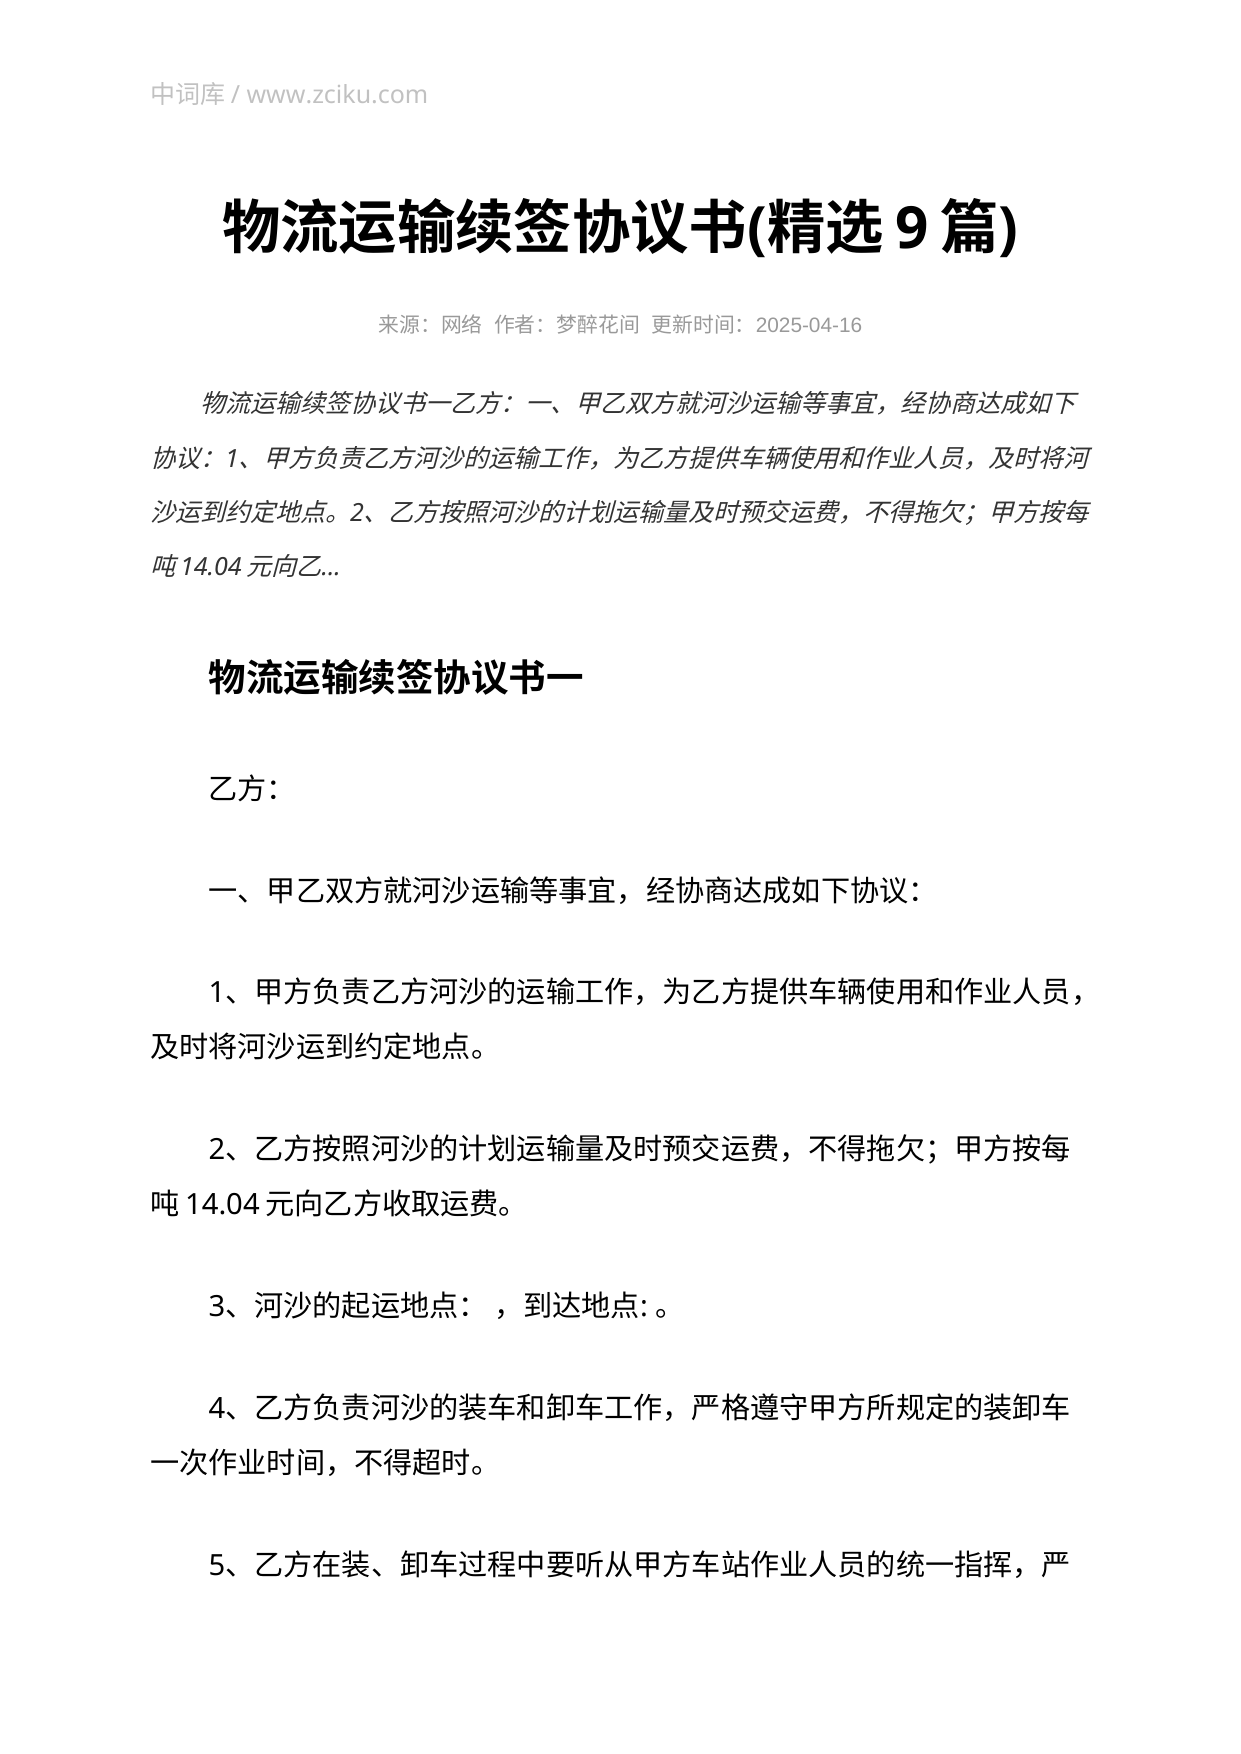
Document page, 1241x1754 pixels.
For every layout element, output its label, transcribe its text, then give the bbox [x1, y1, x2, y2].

text 2、乙方按照河沙的计划运输量及时预交运费，不得拖欠；甲方按每吨14.04元向乙方收取运费。 [150, 1126, 1090, 1223]
text 3、河沙的起运地点： ，到达地点: 。 [150, 1283, 1090, 1325]
text 来源：网络 作者：梦醉花间 更新时间：2025-04-16 [150, 313, 1090, 337]
text 乙方： [150, 766, 1090, 808]
text 一、甲乙双方就河沙运输等事宜，经协商达成如下协议： [150, 867, 1090, 909]
text 物流运输续签协议书一 [150, 648, 1090, 702]
text 1、甲方负责乙方河沙的运输工作，为乙方提供车辆使用和作业人员，及时将河沙运到约定地点。 [150, 969, 1090, 1066]
subtitle 物流运输续签协议书(精选9篇) [150, 181, 1090, 266]
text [150, 1542, 1090, 1584]
text 物流运输续签协议书一乙方：一、甲乙双方就河沙运输等事宜，经协商达成如下协议：1、甲方负责乙方河沙的运输工作，为乙方提供车辆使用和作业人员，及时将河沙运到约定地点。2、乙方按照河沙的计划运输量及时预交运费，不得拖欠；甲方按每吨14.04元向乙... [150, 384, 1090, 583]
text 4、乙方负责河沙的装车和卸车工作，严格遵守甲方所规定的装卸车一次作业时间，不得超时。 [150, 1385, 1090, 1482]
